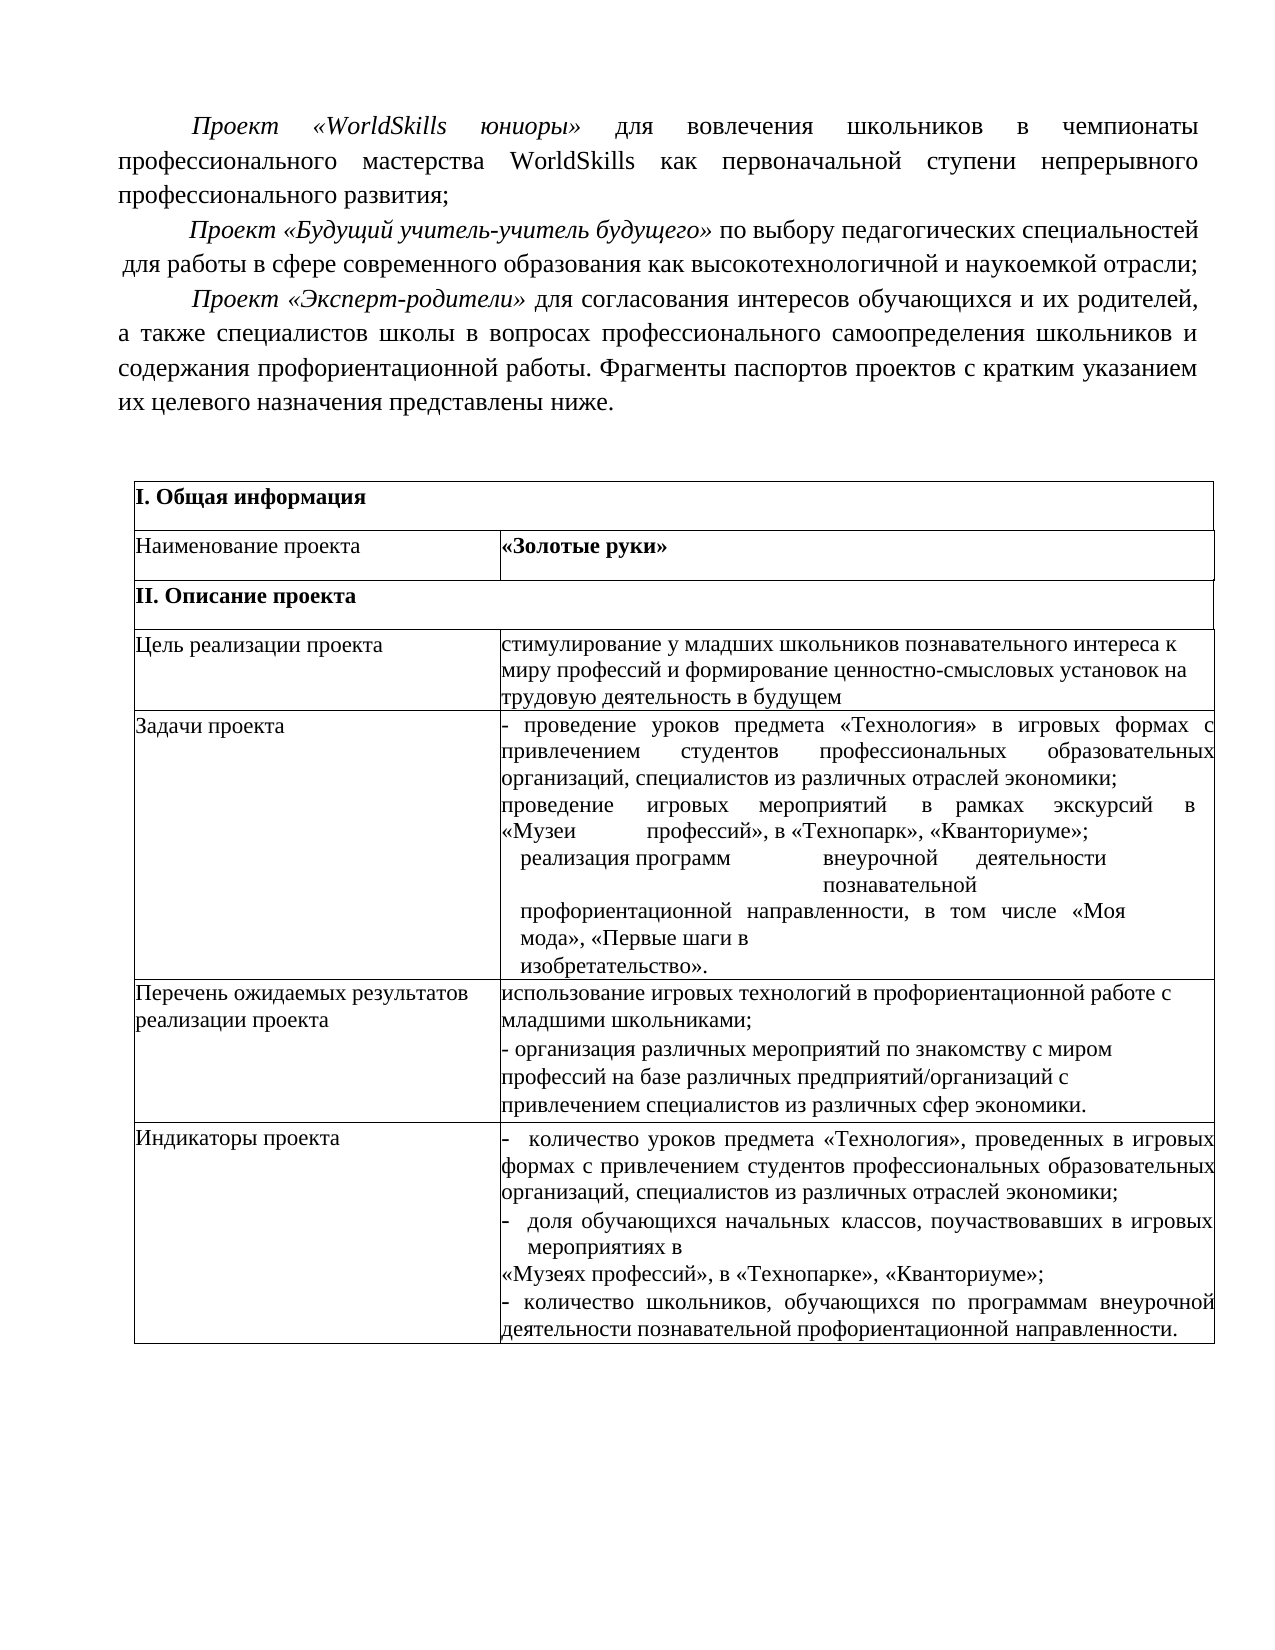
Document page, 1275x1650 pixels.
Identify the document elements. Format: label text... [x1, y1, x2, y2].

table_header I. Общая информация [135, 482, 1213, 530]
table_cell количество уроков предмета «Технология», проведенных в игровых формах с привлечением студентов профессиональных образовательных организаций, специалистов из различных отраслей экономики; доля обучающихся начальных классов, поучаствовавших в игровых мероприятиях в «Музеях профессий», в «Технопарке», «Кванториуме»; количество школьников, обучающихся по программам внеурочной деятельности познавательной профориентационной направленности. [501, 1123, 1214, 1342]
table_cell Задачи проекта [135, 711, 500, 978]
table_cell Перечень ожидаемых результатов реализации проекта [135, 980, 500, 1122]
table_cell - проведение уроков предмета «Технология» в игровых формах с привлечением студентов профессиональных образовательных организаций, специалистов из различных отраслей экономики; проведение игровых мероприятий в рамках экскурсий в «Музеи профессий», в «Технопарк», «Кванториуме»; реализация программ внеурочной деятельности познавательной профориентационной направленности, в том числе «Моя мода», «Первые шаги в изобретательство». [501, 711, 1214, 978]
text Проект «Будущий учитель-учитель будущего» по выбору педагогических специальностей для работы в сфере современного образования как высокотехнологичной и наукоемкой отрасли; [111, 214, 1199, 278]
text Проект «WorldSkills юниоры» для вовлечения школьников в чемпионаты профессионального мастерства WorldSkills как первоначальной ступени непрерывного профессионального развития; [118, 110, 1199, 209]
table_cell Индикаторы проекта [135, 1123, 500, 1342]
table_cell II. Описание проекта [135, 581, 1213, 629]
table_cell использование игровых технологий в профориентационной работе с младшими школьниками; - организация различных мероприятий по знакомству с миром профессий на базе различных предприятий/организаций с привлечением специалистов из различных сфер экономики. [501, 980, 1214, 1122]
table_cell Цель реализации проекта [135, 630, 500, 710]
table_cell «Золотые руки» [501, 531, 1214, 580]
text Проект «Эксперт-родители» для согласования интересов обучающихся и их родителей, а также специалистов школы в вопросах профессионального самоопределения школьников и содержания профориентационной работы. Фрагменты паспортов проектов с кратким указанием их целевого назначения представлены ниже. [118, 283, 1199, 416]
table_cell стимулирование у младших школьников познавательного интереса к миру профессий и формирование ценностно-смысловых установок на трудовую деятельность в будущем [501, 630, 1214, 710]
table_cell Наименование проекта [135, 531, 500, 580]
